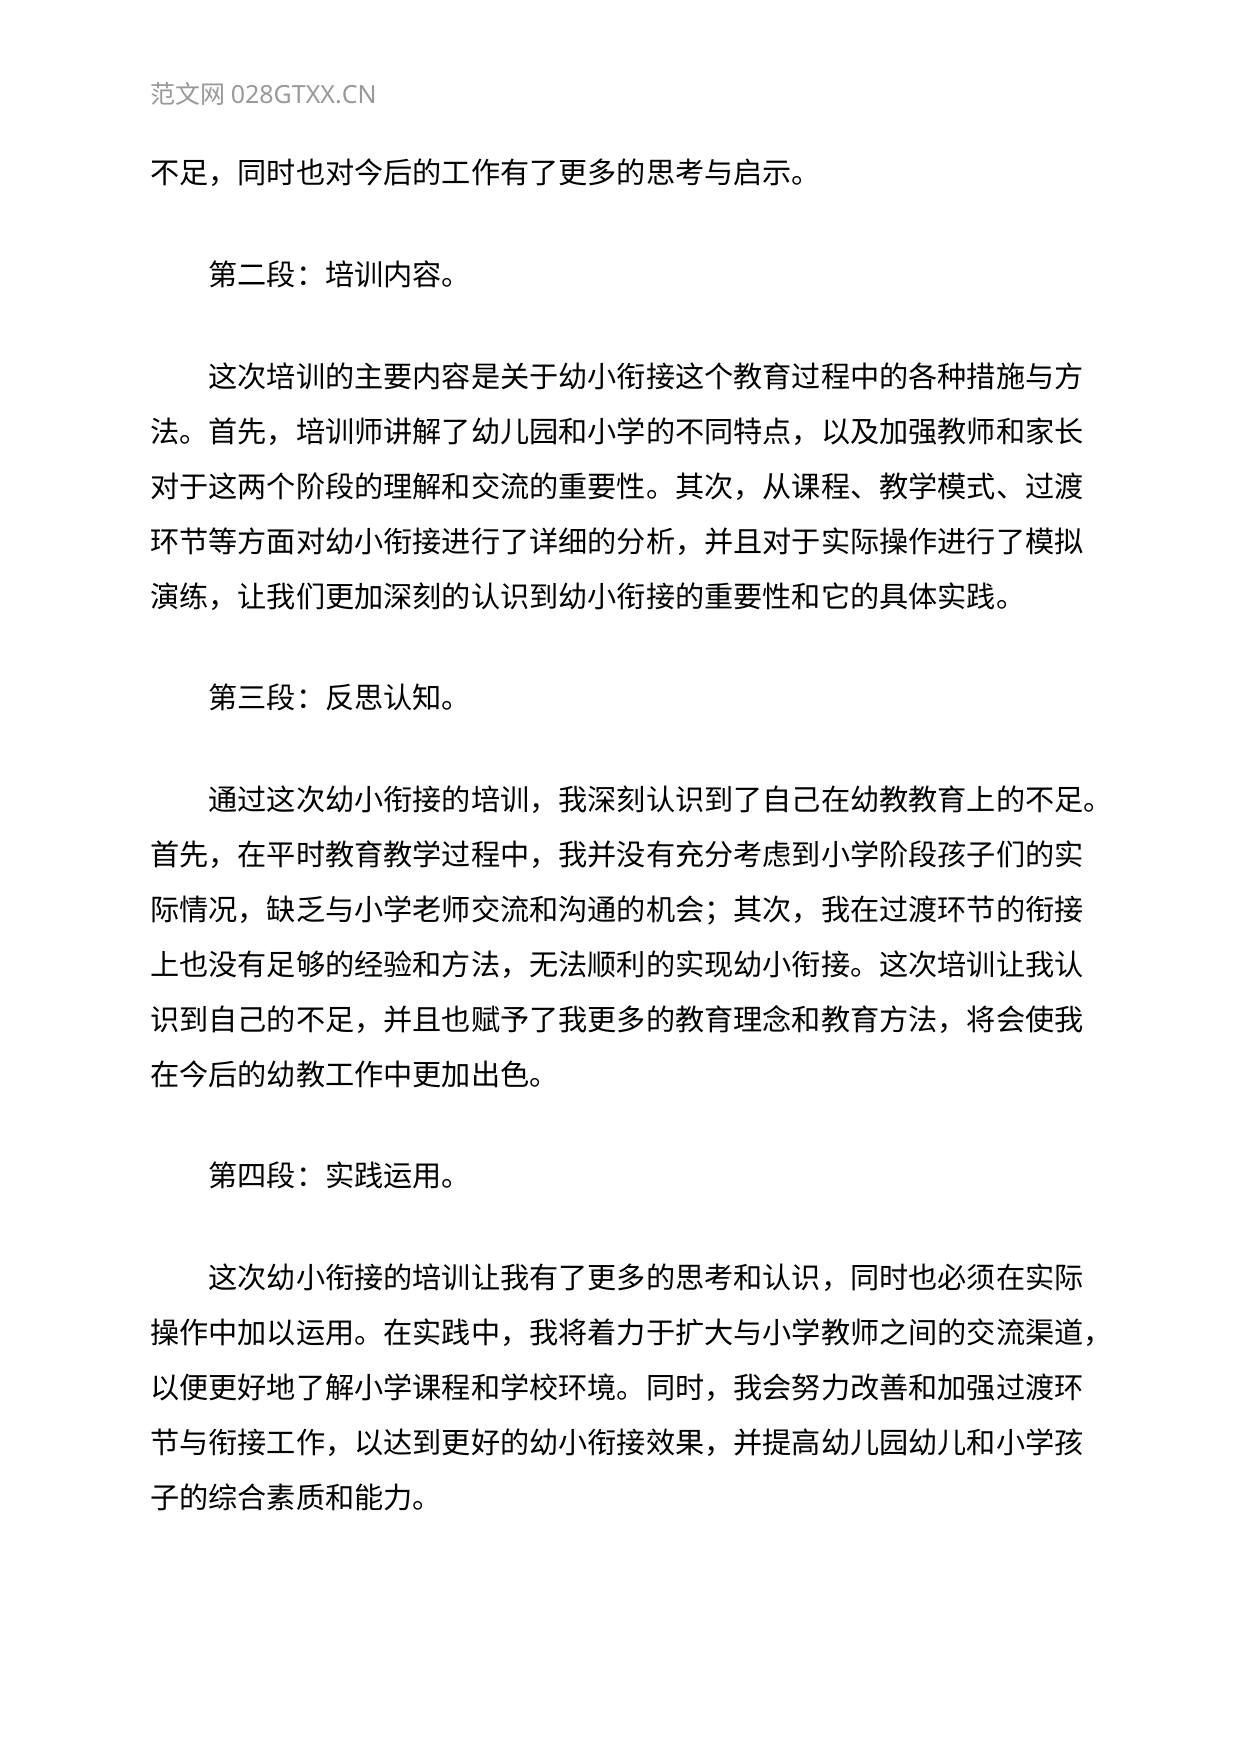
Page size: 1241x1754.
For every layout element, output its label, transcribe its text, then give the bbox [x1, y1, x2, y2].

text 第三段：反思认知。 [150, 675, 1090, 717]
text 第二段：培训内容。 [150, 252, 1090, 294]
text 第四段：实践运用。 [150, 1153, 1090, 1195]
text 这次幼小衔接的培训让我有了更多的思考和认识，同时也必须在实际操作中加以运用。在实践中，我将着力于扩大与小学教师之间的交流渠道，以便更好地了解小学课程和学校环境。同时，我会努力改善和加强过渡环节与衔接工作，以达到更好的幼小衔接效果，并提高幼儿园幼儿和小学孩子的综合素质和能力。 [150, 1255, 1090, 1517]
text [150, 150, 1090, 192]
text 这次培训的主要内容是关于幼小衔接这个教育过程中的各种措施与方法。首先，培训师讲解了幼儿园和小学的不同特点，以及加强教师和家长对于这两个阶段的理解和交流的重要性。其次，从课程、教学模式、过渡环节等方面对幼小衔接进行了详细的分析，并且对于实际操作进行了模拟演练，让我们更加深刻的认识到幼小衔接的重要性和它的具体实践。 [150, 353, 1090, 615]
text 通过这次幼小衔接的培训，我深刻认识到了自己在幼教教育上的不足。首先，在平时教育教学过程中，我并没有充分考虑到小学阶段孩子们的实际情况，缺乏与小学老师交流和沟通的机会；其次，我在过渡环节的衔接上也没有足够的经验和方法，无法顺利的实现幼小衔接。这次培训让我认识到自己的不足，并且也赋予了我更多的教育理念和教育方法，将会使我在今后的幼教工作中更加出色。 [150, 777, 1090, 1093]
